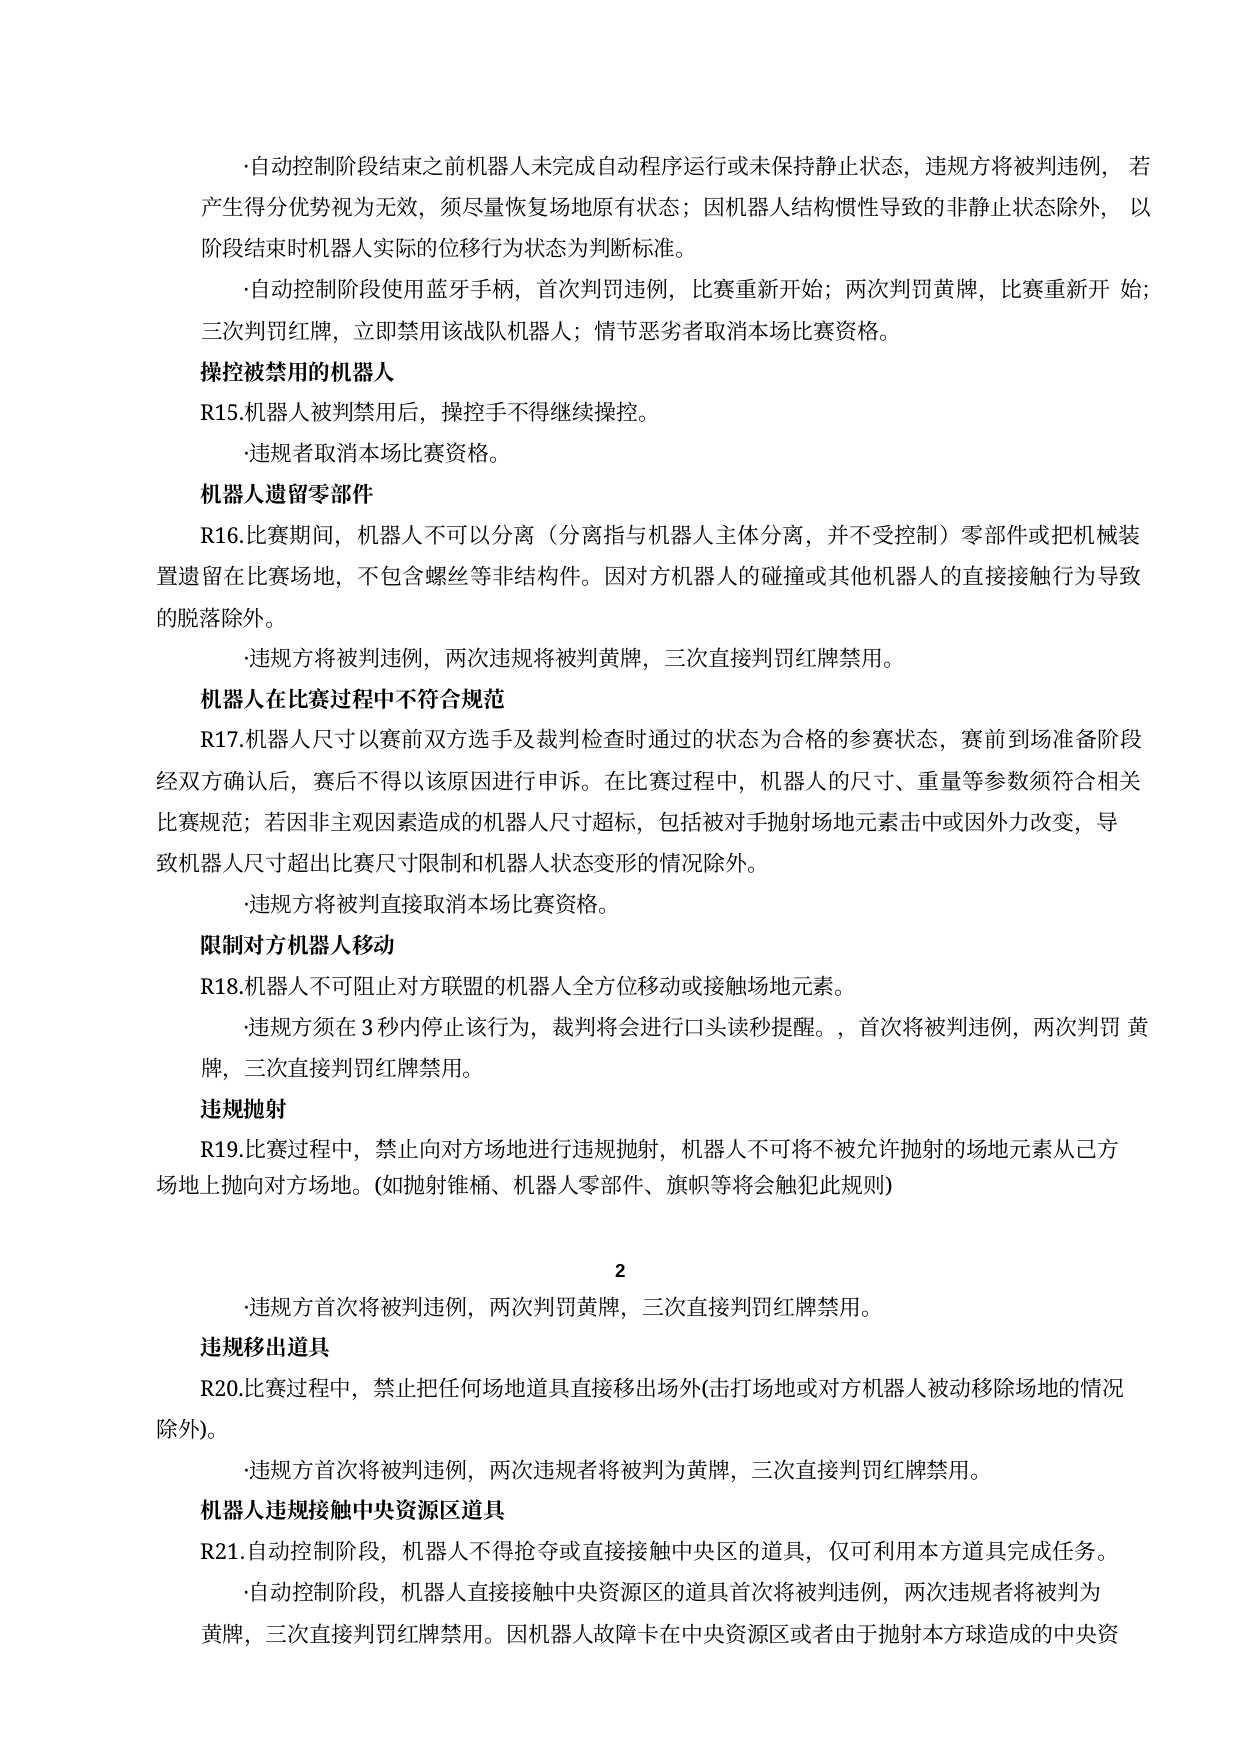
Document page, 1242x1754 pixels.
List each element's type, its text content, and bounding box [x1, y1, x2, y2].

text R17.机器人尺寸以赛前双方选手及裁判检查时通过的状态为合格的参赛状态，赛前到场准备阶段 经双方确认后，赛后不得以该原因进行申诉。在比赛过程中，机器人的尺寸、重量等参数须符合相关 比赛规范；若因非主观因素造成的机器人尺寸超标，包括被对手抛射场地元素击中或因外力改变，导 [156, 723, 1142, 836]
text R16.比赛期间，机器人不可以分离（分离指与机器人主体分离，并不受控制）零部件或把机械装 置遗留在比赛场地，不包含螺丝等非结构件。因对方机器人的碰撞或其他机器人的直接接触行为导致 的脱落除外。 [156, 518, 1142, 632]
text 机器人违规接触中央资源区道具 [200, 1494, 1151, 1525]
text ·违规方将被判违例，两次违规将被判黄牌，三次直接判罚红牌禁用。 [244, 642, 1151, 673]
text ·自动控制阶段结束之前机器人未完成自动程序运行或未保持静止状态，违规方将被判违例， 若产生得分优势视为无效，须尽量恢复场地原有状态；因机器人结构惯性导致的非静止状态除外， 以阶段结束时机器人实际的位移行为状态为判断标准。 [201, 149, 1151, 263]
text 违规抛射 [200, 1092, 1151, 1123]
text ·违规方首次将被判违例，两次违规者将被判为黄牌，三次直接判罚红牌禁用。 [244, 1454, 1151, 1485]
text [201, 1617, 1143, 1648]
text R20.比赛过程中，禁止把任何场地道具直接移出场外(击打场地或对方机器人被动移除场地的情况 除外)。 [156, 1371, 1151, 1444]
text 操控被禁用的机器人 [200, 355, 1151, 386]
text R15.机器人被判禁用后，操控手不得继续操控。 ·违规者取消本场比赛资格。 [200, 395, 682, 468]
text R18.机器人不可阻止对方联盟的机器人全方位移动或接触场地元素。 [200, 969, 1151, 1001]
text 机器人遗留零部件 [200, 478, 1151, 509]
text R19.比赛过程中，禁止向对方场地进行违规抛射，机器人不可将不被允许抛射的场地元素从己方 场地上抛向对方场地。(如抛射锥桶、机器人零部件、旗帜等将会触犯此规则) [156, 1132, 1142, 1200]
text 违规移出道具 [200, 1331, 1151, 1362]
text 限制对方机器人移动 [200, 928, 1151, 960]
text ·自动控制阶段使用蓝牙手柄，首次判罚违例，比赛重新开始；两次判罚黄牌，比赛重新开 始；三次判罚红牌，立即禁用该战队机器人；情节恶劣者取消本场比赛资格。 [201, 273, 1142, 345]
text ·违规方须在3秒内停止该行为，裁判将会进行口头读秒提醒。，首次将被判违例，两次判罚 黄牌，三次直接判罚红牌禁用。 [201, 1010, 1151, 1082]
text 2 [615, 1260, 1151, 1281]
text R21.自动控制阶段，机器人不得抢夺或直接接触中央区的道具，仅可利用本方道具完成任务。 ·自动控制阶段，机器人直接接触中央资源区的道具首次将被判违例，两次违规者将被判为 [200, 1534, 1142, 1607]
text ·违规方首次将被判违例，两次判罚黄牌，三次直接判罚红牌禁用。 [244, 1291, 1151, 1322]
text 致机器人尺寸超出比赛尺寸限制和机器人状态变形的情况除外。 ·违规方将被判直接取消本场比赛资格。 [156, 846, 792, 919]
text 机器人在比赛过程中不符合规范 [200, 682, 1151, 713]
